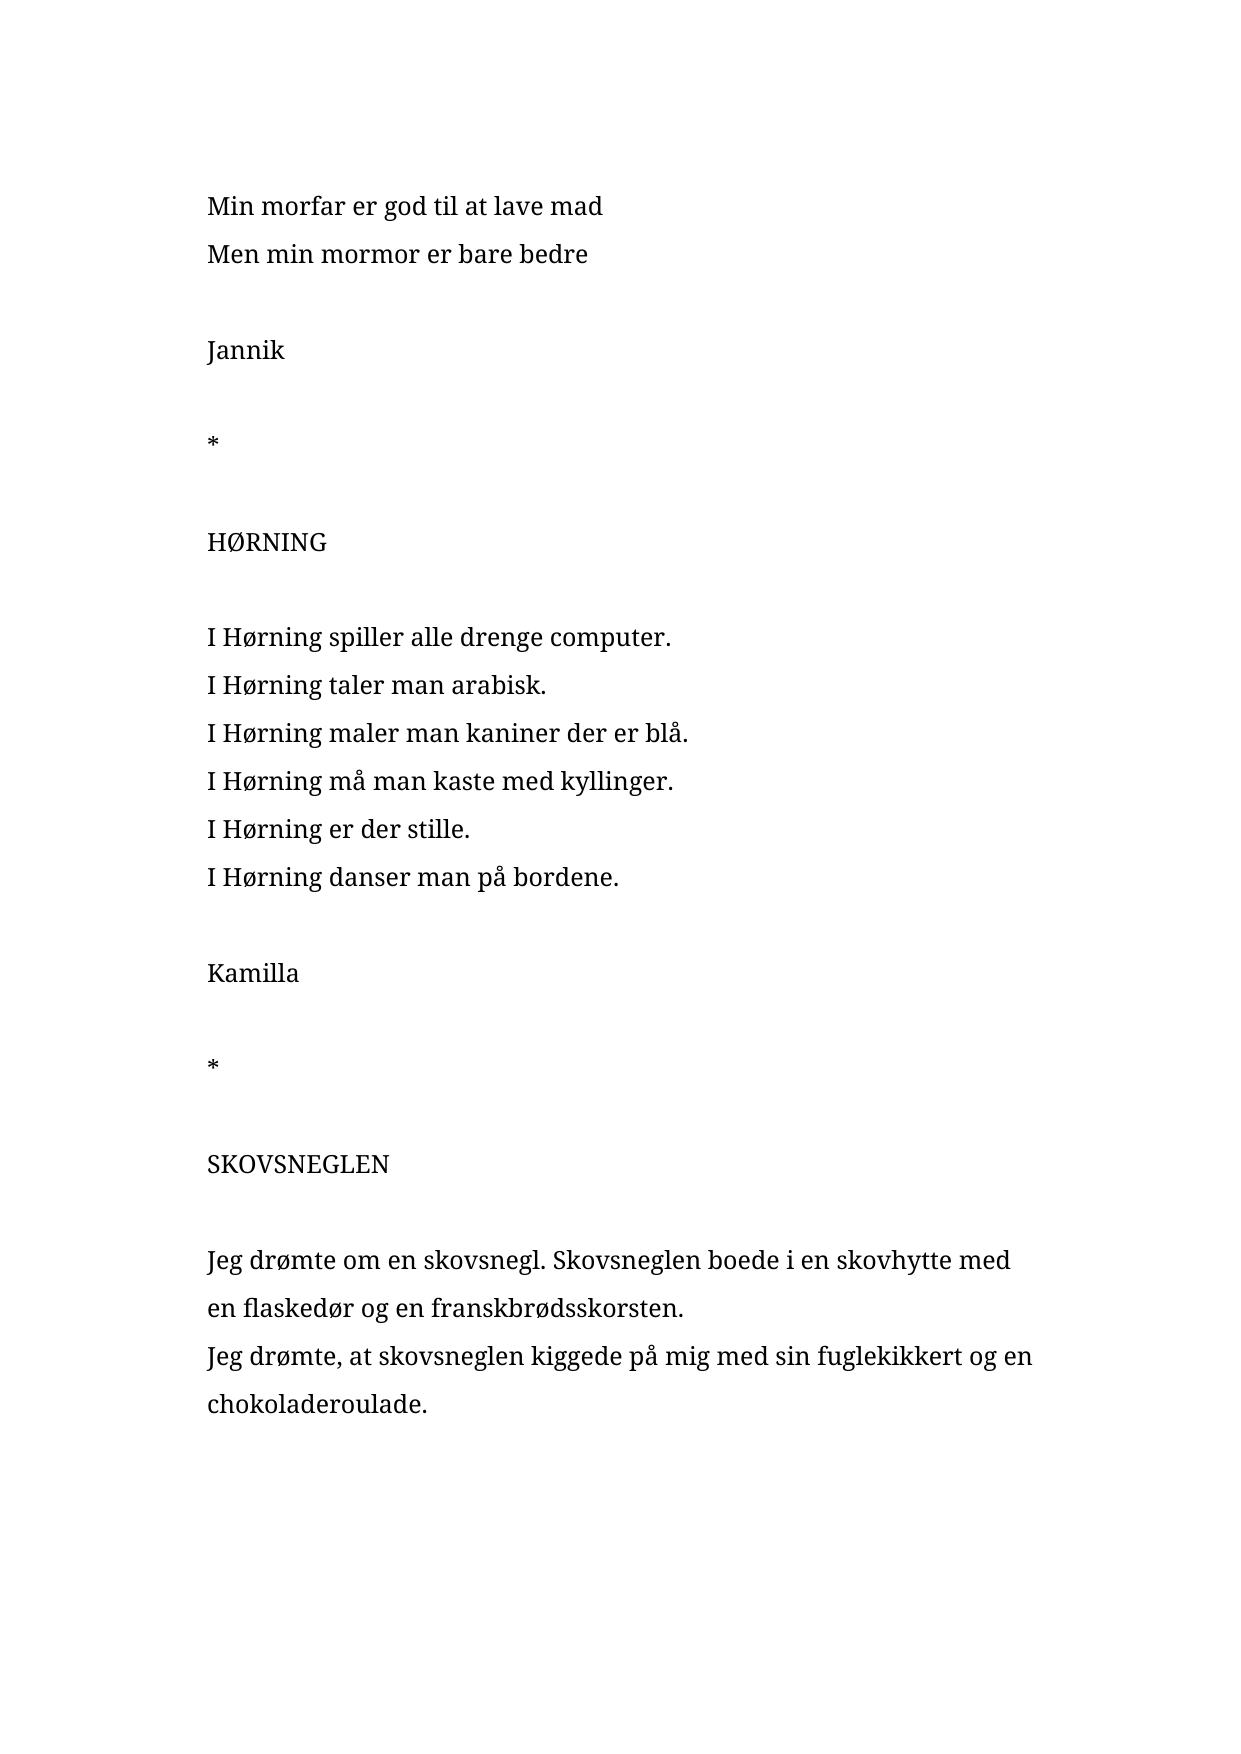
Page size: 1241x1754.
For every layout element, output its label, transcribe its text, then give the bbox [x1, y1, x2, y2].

text I Hørning er der stille. [207, 800, 1033, 848]
text I Hørning taler man arabisk. [207, 656, 1033, 704]
text Jannik [207, 321, 1033, 369]
text Men min mormor er bare bedre [207, 225, 1033, 273]
text I Hørning må man kaste med kyllinger. [207, 752, 1033, 800]
text Jeg drømte om en skovsnegl. Skovsneglen boede i en skovhytte med en flaskedør og en franskbrødsskorsten. [207, 1231, 1033, 1327]
text * [207, 417, 1033, 465]
text * [207, 1040, 1033, 1088]
text I Hørning maler man kaniner der er blå. [207, 704, 1033, 752]
text Kamilla [207, 944, 1033, 992]
text HØRNING [207, 513, 1033, 561]
text I Hørning spiller alle drenge computer. [207, 608, 1033, 656]
text SKOVSNEGLEN [207, 1136, 1033, 1183]
text Jeg drømte, at skovsneglen kiggede på mig med sin fuglekikkert og en chokoladeroulade. [207, 1327, 1033, 1423]
text I Hørning danser man på bordene. [207, 848, 1033, 896]
text Min morfar er god til at lave mad [207, 177, 1033, 225]
